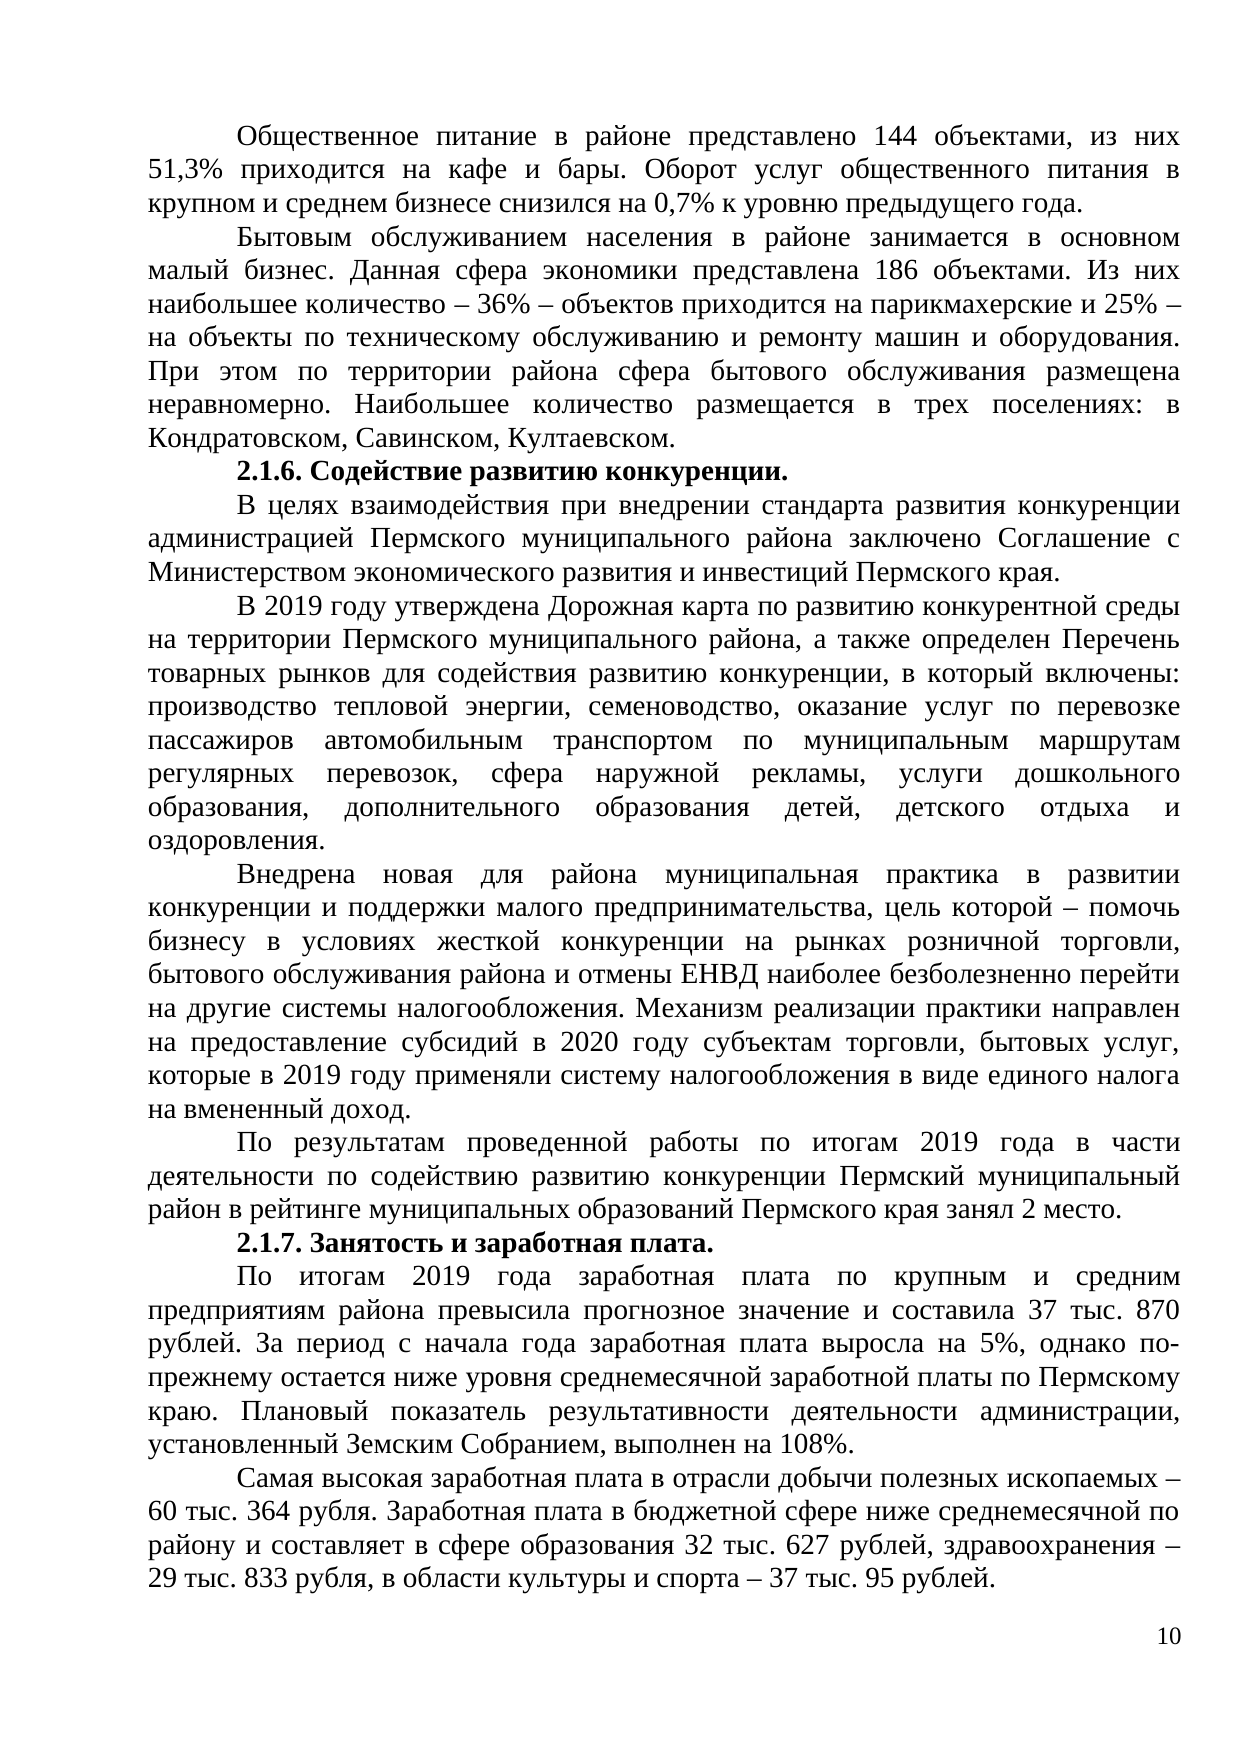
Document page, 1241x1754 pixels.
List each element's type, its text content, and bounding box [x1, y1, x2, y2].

text В 2019 году утверждена Дорожная карта по развитию конкурентной среды на территории Пермского муниципального района, а также определен Перечень товарных рынков для содействия развитию конкуренции, в который включены: производство тепловой энергии, семеноводство, оказание услуг по перевозке пассажиров автомобильным транспортом по муниципальным маршрутам регулярных перевозок, сфера наружной рекламы, услуги дошкольного образования, дополнительного образования детей, детского отдыха и оздоровления. [148, 588, 1181, 856]
text Внедрена новая для района муниципальная практика в развитии конкуренции и поддержки малого предпринимательства, цель которой – помочь бизнесу в условиях жесткой конкуренции на рынках розничной торговли, бытового обслуживания района и отмены ЕНВД наиболее безболезненно перейти на другие системы налогообложения. Механизм реализации практики направлен на предоставление субсидий в 2020 году субъектам торговли, бытовых услуг, которые в 2019 году применяли систему налогообложения в виде единого налога на вмененный доход. [148, 856, 1181, 1124]
text 2.1.7. Занятость и заработная плата. [148, 1225, 1181, 1258]
text В целях взаимодействия при внедрении стандарта развития конкуренции администрацией Пермского муниципального района заключено Соглашение с Министерством экономического развития и инвестиций Пермского края. [148, 487, 1181, 588]
text По результатам проведенной работы по итогам 2019 года в части деятельности по содействию развитию конкуренции Пермский муниципальный район в рейтинге муниципальных образований Пермского края занял 2 место. [148, 1124, 1181, 1225]
text Общественное питание в районе представлено 144 объектами, из них 51,3% приходится на кафе и бары. Оборот услуг общественного питания в крупном и среднем бизнесе снизился на 0,7% к уровню предыдущего года. [148, 118, 1181, 219]
text Бытовым обслуживанием населения в районе занимается в основном малый бизнес. Данная сфера экономики представлена 186 объектами. Из них наибольшее количество – 36% – объектов приходится на парикмахерские и 25% – на объекты по техническому обслуживанию и ремонту машин и оборудования. При этом по территории района сфера бытового обслуживания размещена неравномерно. Наибольшее количество размещается в трех поселениях: в Кондратовском, Савинском, Култаевском. [148, 219, 1181, 453]
text Самая высокая заработная плата в отрасли добычи полезных ископаемых – 60 тыс. 364 рубля. Заработная плата в бюджетной сфере ниже среднемесячной по району и составляет в сфере образования 32 тыс. 627 рублей, здравоохранения – 29 тыс. 833 рубля, в области культуры и спорта – 37 тыс. 95 рублей. [148, 1460, 1181, 1594]
text По итогам 2019 года заработная плата по крупным и средним предприятиям района превысила прогнозное значение и составила 37 тыс. 870 рублей. За период с начала года заработная плата выросла на 5%, однако по-прежнему остается ниже уровня среднемесячной заработной платы по Пермскому краю. Плановый показатель результативности деятельности администрации, установленный Земским Собранием, выполнен на 108%. [148, 1258, 1181, 1460]
text 2.1.6. Содействие развитию конкуренции. [148, 453, 1181, 487]
